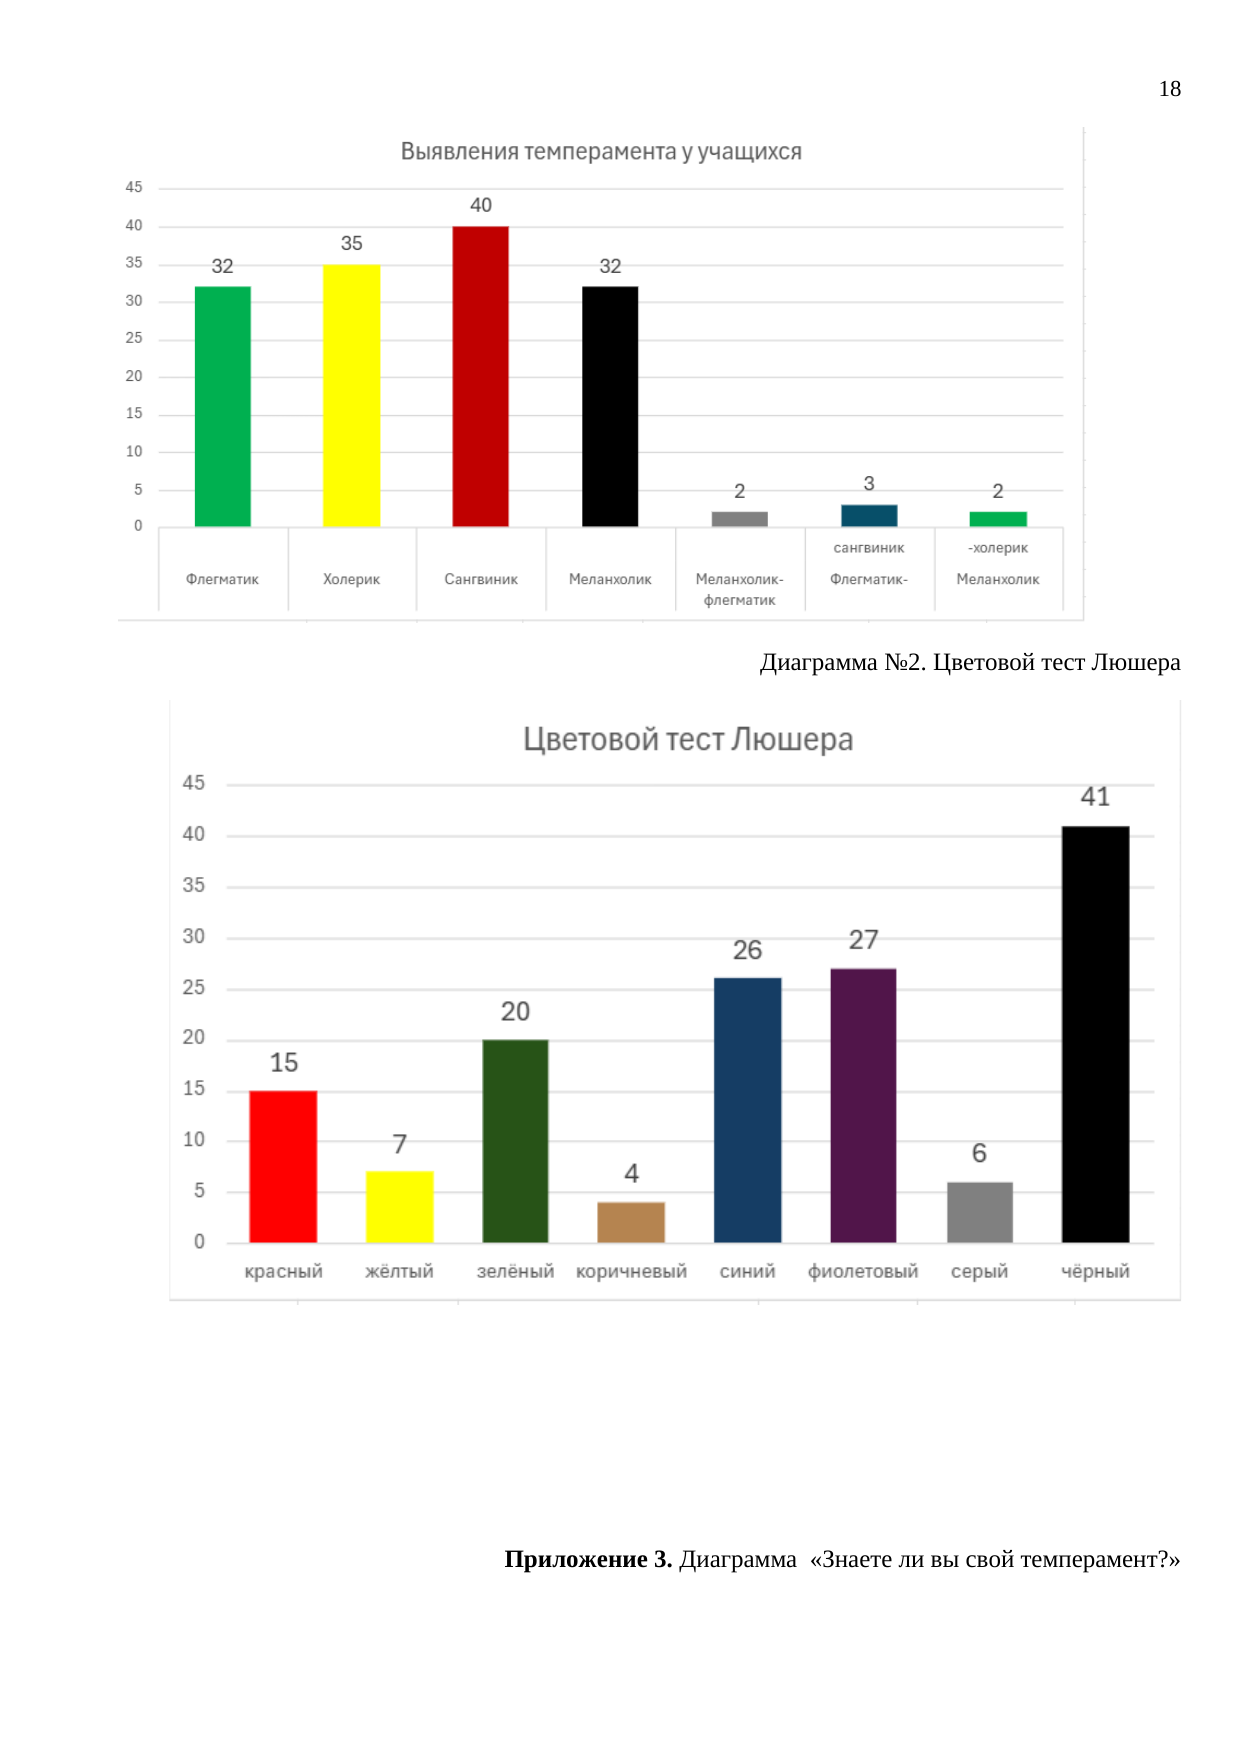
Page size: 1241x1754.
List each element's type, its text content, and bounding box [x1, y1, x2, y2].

picture [169, 700, 1182, 1305]
text Приложение 3. Диаграмма «Знаете ли вы свой темперамент?» [118, 1544, 1181, 1573]
picture [118, 127, 1087, 623]
text Диаграмма №2. Цветовой тест Люшера [118, 647, 1181, 676]
